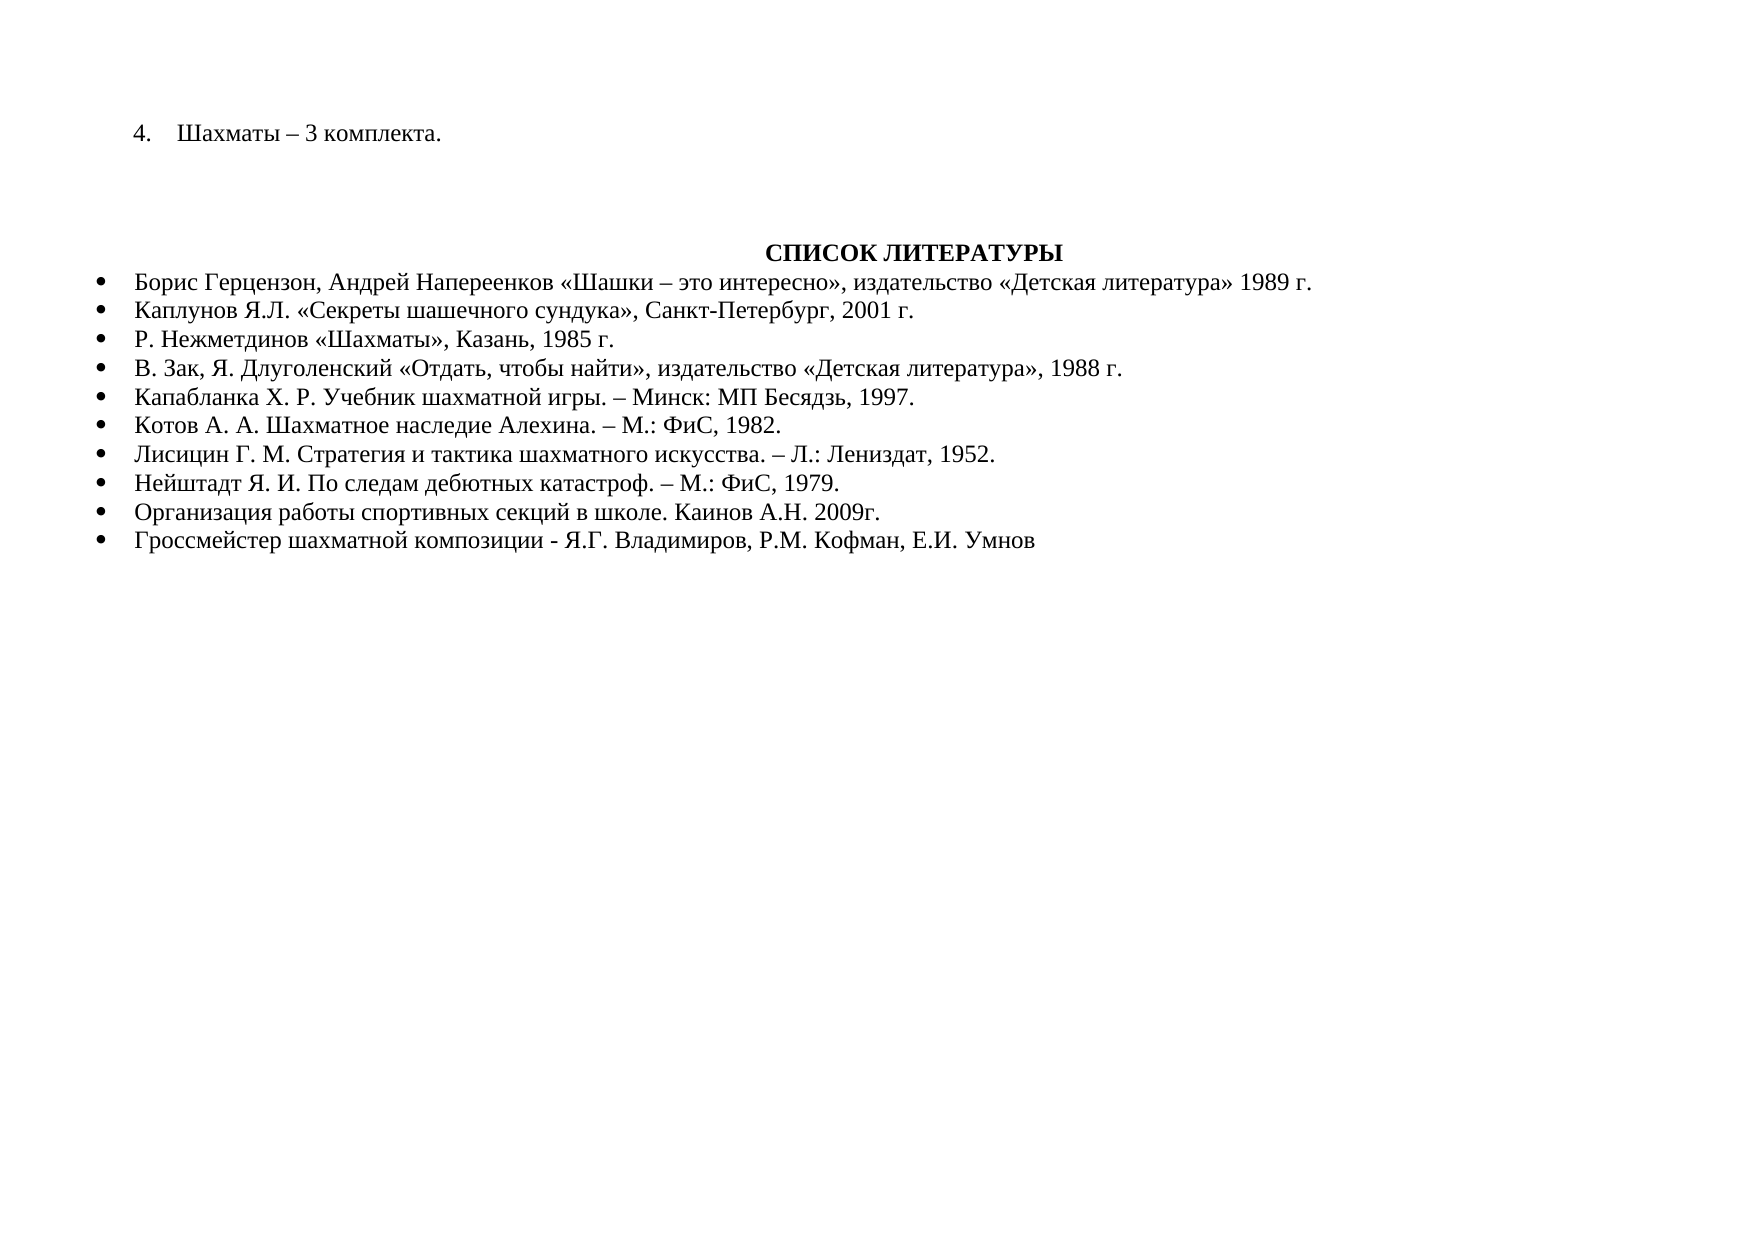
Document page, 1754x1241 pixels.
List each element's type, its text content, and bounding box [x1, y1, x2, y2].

list В. Зак, Я. Длуголенский «Отдать, чтобы найти», издательство «Детская литература», 1988 г. [97, 353, 1695, 382]
list Нейштадт Я. И. По следам дебютных катастроф. – М.: ФиС, 1979. [97, 468, 1695, 497]
list Р. Нежметдинов «Шахматы», Казань, 1985 г. [97, 324, 1695, 353]
list Организация работы спортивных секций в школе. Каинов А.Н. 2009г. [97, 497, 1695, 525]
text СПИСОК ЛИТЕРАТУРЫ [133, 238, 1695, 267]
list Лисицин Г. М. Стратегия и тактика шахматного искусства. – Л.: Лениздат, 1952. [97, 439, 1695, 468]
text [133, 118, 1695, 180]
list Борис Герцензон, Андрей Напереенков «Шашки – это интересно», издательство «Детская литература» 1989 г. [97, 267, 1695, 295]
list Гроссмейстер шахматной композиции - Я.Г. Владимиров, Р.М. Кофман, Е.И. Умнов [97, 525, 1695, 554]
list Каплунов Я.Л. «Секреты шашечного сундука», Санкт-Петербург, 2001 г. [97, 295, 1695, 324]
list Капабланка Х. Р. Учебник шахматной игры. – Минск: МП Бесядзь, 1997. [97, 382, 1695, 410]
list Котов А. А. Шахматное наследие Алехина. – М.: ФиС, 1982. [97, 410, 1695, 439]
